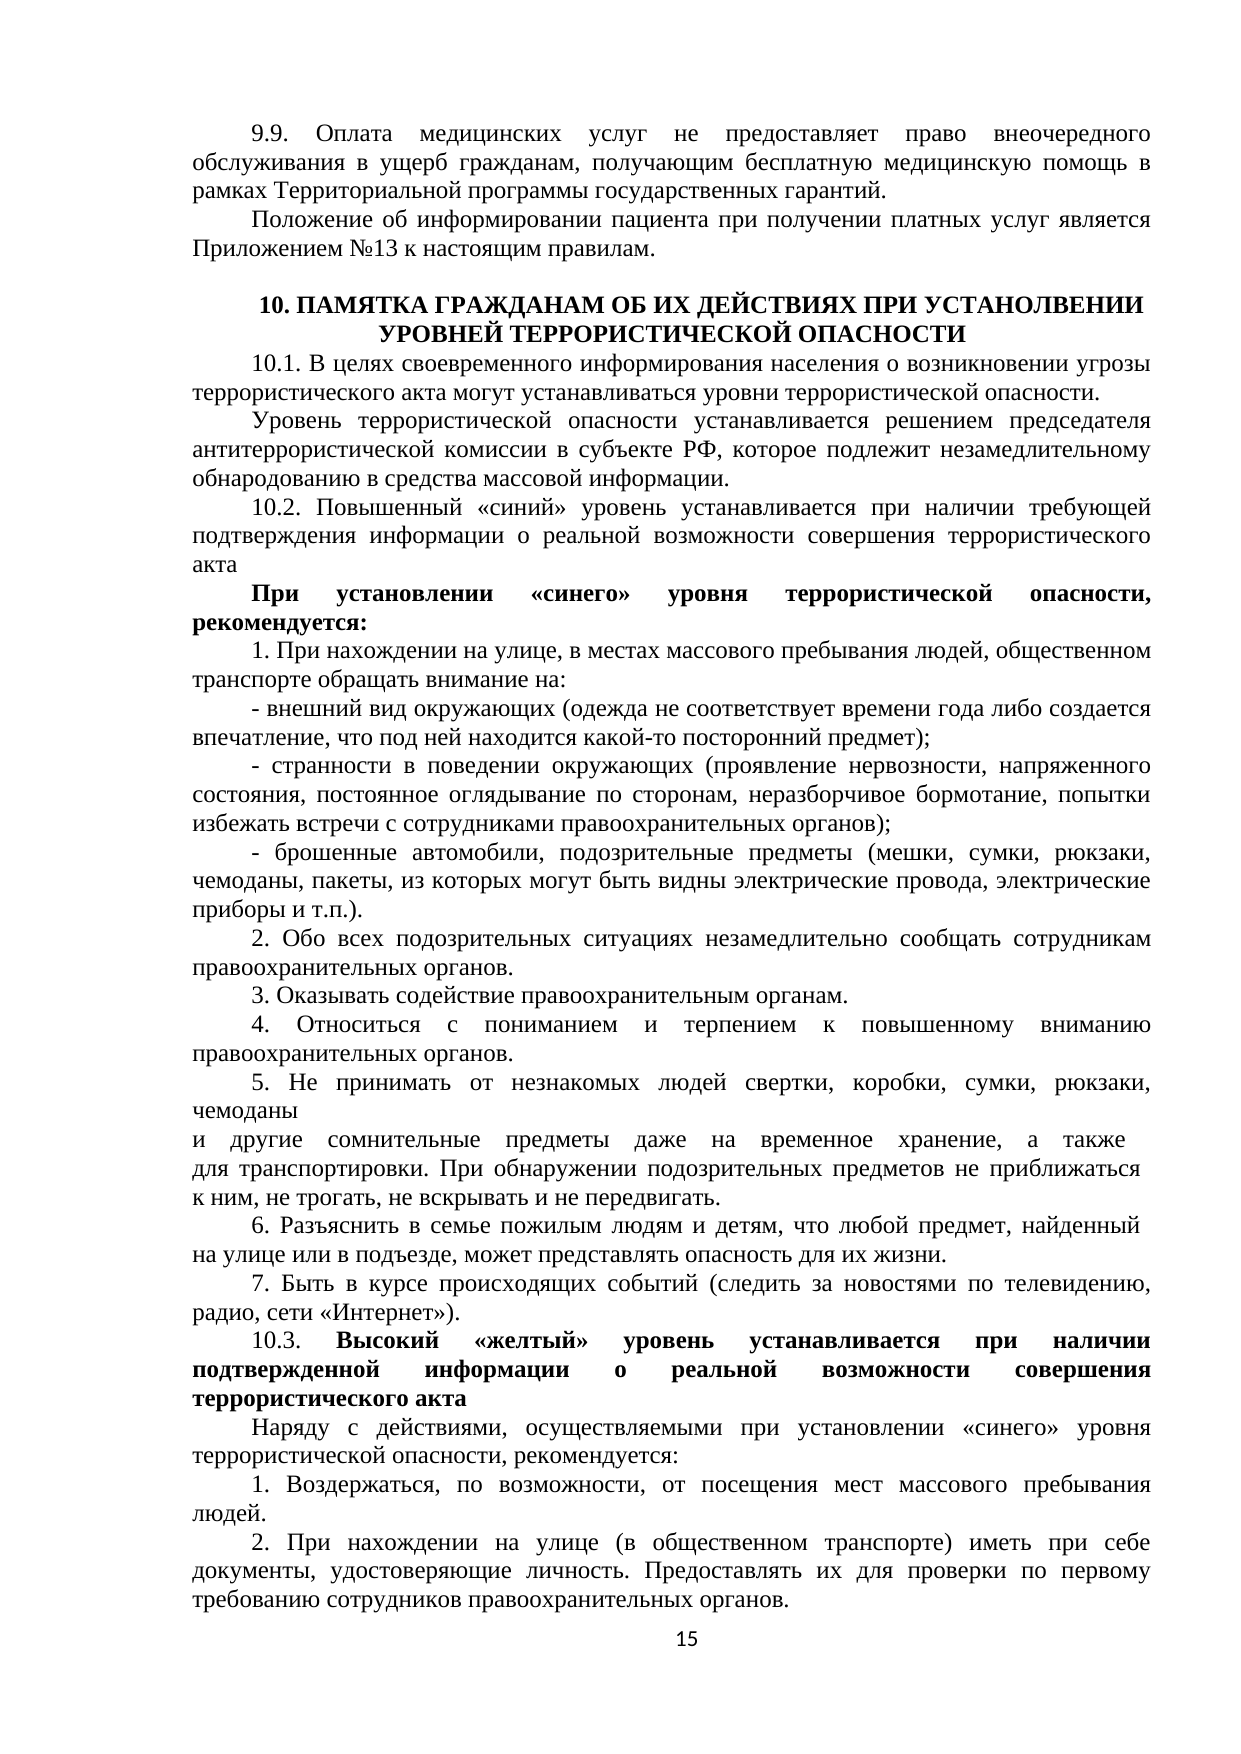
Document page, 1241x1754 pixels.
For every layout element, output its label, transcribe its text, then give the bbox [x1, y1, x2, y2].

text Положение об информировании пациента при получении платных услуг является Приложением №13 к настоящим правилам. [192, 204, 1152, 262]
text 10.3. Высокий «желтый» уровень устанавливается при наличии подтвержденной информации о реальной возможности совершения террористического акта [192, 1326, 1152, 1412]
text 3. Оказывать содействие правоохранительным органам. [192, 981, 1152, 1009]
text 9.9. Оплата медицинских услуг не предоставляет право внеочередного обслуживания в ущерб гражданам, получающим бесплатную медицинскую помощь в рамках Территориальной программы государственных гарантий. [192, 118, 1152, 204]
text Наряду с действиями, осуществляемыми при установлении «синего» уровня террористической опасности, рекомендуется: [192, 1412, 1152, 1469]
text - внешний вид окружающих (одежда не соответствует времени года либо создается впечатление, что под ней находится какой-то посторонний предмет); [192, 693, 1152, 751]
text 1. Воздержаться, по возможности, от посещения мест массового пребывания людей. [192, 1469, 1152, 1527]
text 10. ПАМЯТКА ГРАЖДАНАМ ОБ ИХ ДЕЙСТВИЯХ ПРИ УСТАНОЛВЕНИИ УРОВНЕЙ ТЕРРОРИСТИЧЕСКОЙ ОПАСНОСТИ [192, 291, 1152, 348]
text 4. Относиться с пониманием и терпением к повышенному вниманию правоохранительных органов. [192, 1009, 1152, 1067]
text 10.1. В целях своевременного информирования населения о возникновении угрозы террористического акта могут устанавливаться уровни террористической опасности. [192, 348, 1152, 406]
text 7. Быть в курсе происходящих событий (следить за новостями по телевидению, радио, сети «Интернет»). [192, 1268, 1152, 1326]
text - брошенные автомобили, подозрительные предметы (мешки, сумки, рюкзаки, чемоданы, пакеты, из которых могут быть видны электрические провода, электрические приборы и т.п.). [192, 837, 1152, 923]
text 2. При нахождении на улице (в общественном транспорте) иметь при себе документы, удостоверяющие личность. Предоставлять их для проверки по первому требованию сотрудников правоохранительных органов. [192, 1527, 1152, 1613]
text 1. При нахождении на улице, в местах массового пребывания людей, общественном транспорте обращать внимание на: [192, 636, 1152, 693]
text Уровень террористической опасности устанавливается решением председателя антитеррористической комиссии в субъекте РФ, которое подлежит незамедлительному обнародованию в средства массовой информации. [192, 406, 1152, 492]
text 6. Разъяснить в семье пожилым людям и детям, что любой предмет, найденный на улице или в подъезде, может представлять опасность для их жизни. [192, 1211, 1152, 1268]
text 2. Обо всех подозрительных ситуациях незамедлительно сообщать сотрудникам правоохранительных органов. [192, 923, 1152, 981]
text 10.2. Повышенный «синий» уровень устанавливается при наличии требующей подтверждения информации о реальной возможности совершения террористического акта [192, 492, 1152, 578]
text 5. Не принимать от незнакомых людей свертки, коробки, сумки, рюкзаки, чемоданы и другие сомнительные предметы даже на временное хранение, а также для транспортировки. При обнаружении подозрительных предметов не приближаться к ним, не трогать, не вскрывать и не передвигать. [192, 1067, 1152, 1211]
text При установлении «синего» уровня террористической опасности, рекомендуется: [192, 578, 1152, 636]
text - странности в поведении окружающих (проявление нервозности, напряженного состояния, постоянное оглядывание по сторонам, неразборчивое бормотание, попытки избежать встречи с сотрудниками правоохранительных органов); [192, 751, 1152, 837]
